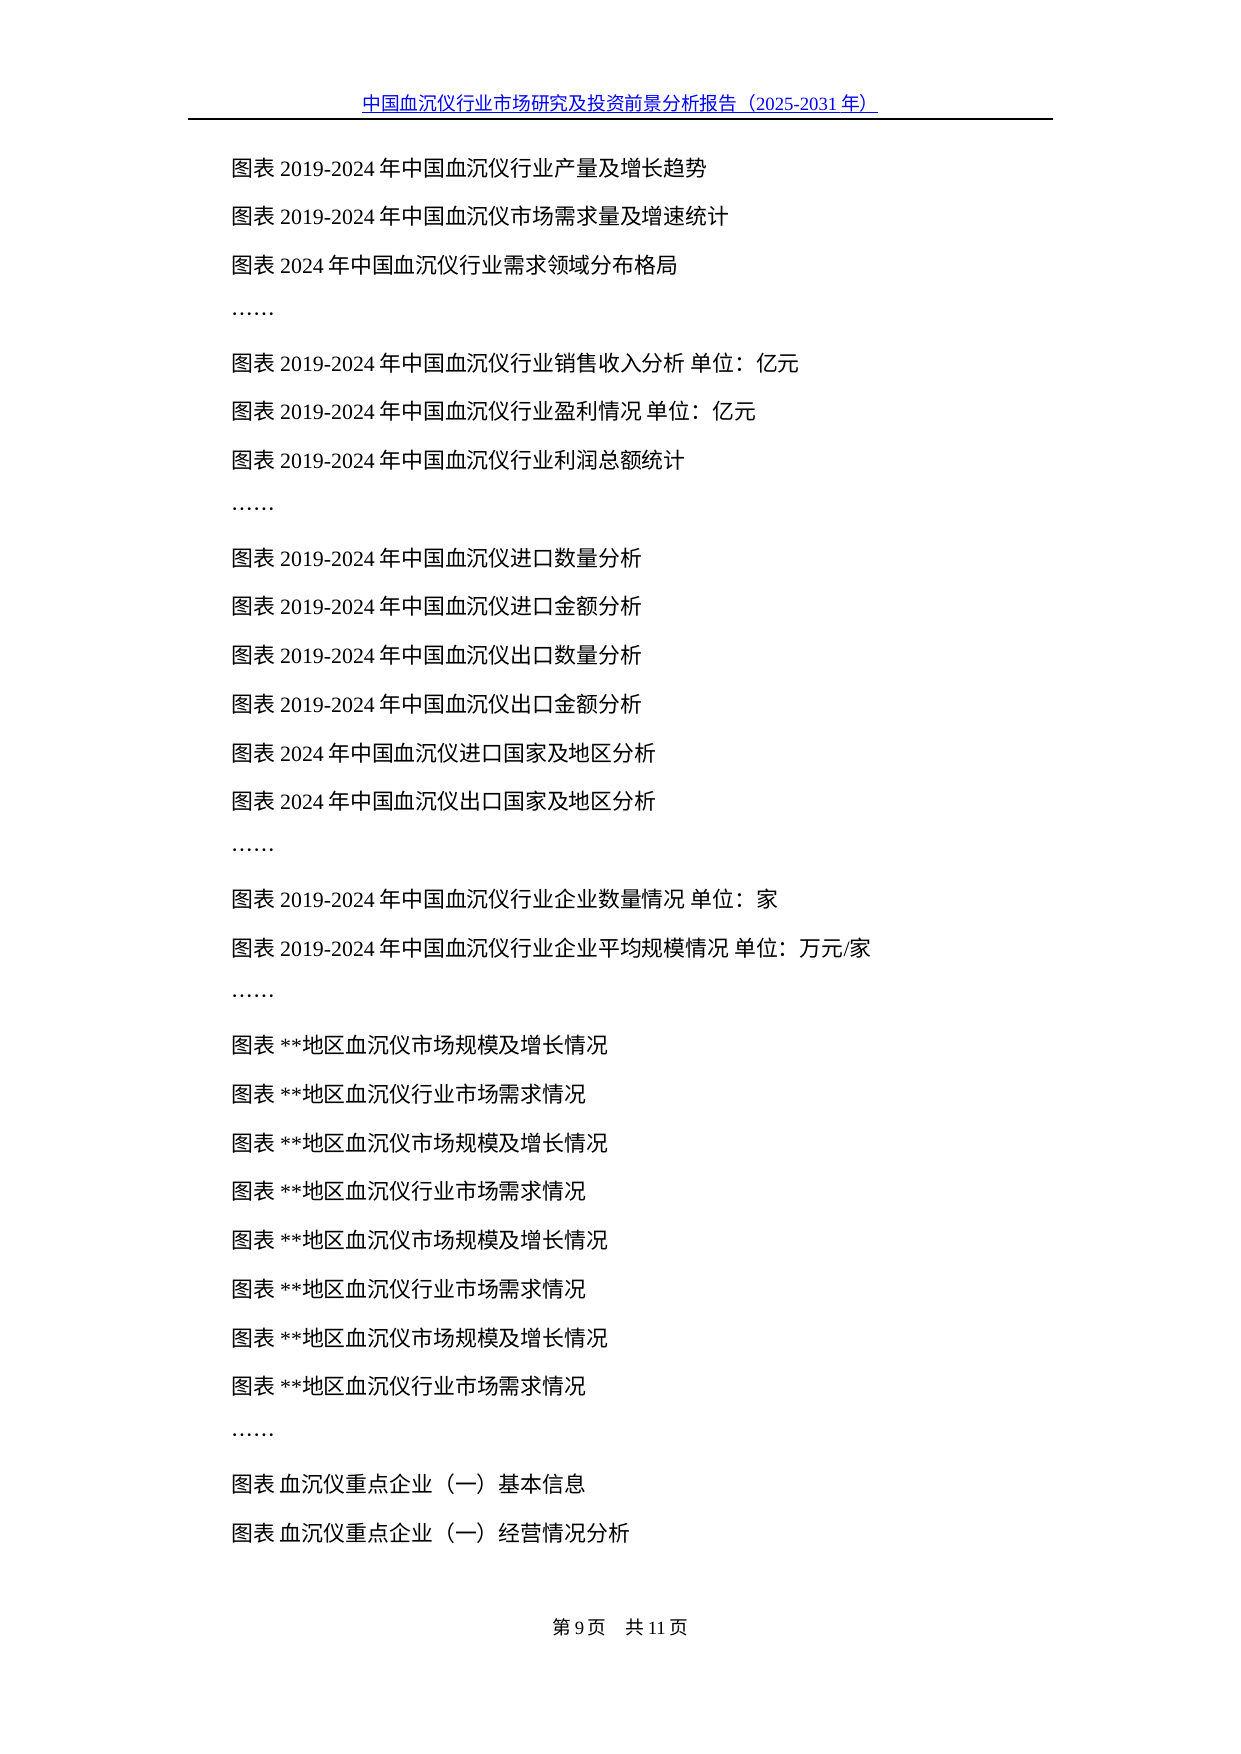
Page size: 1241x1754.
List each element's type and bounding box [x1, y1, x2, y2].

text [187, 150, 1053, 1548]
